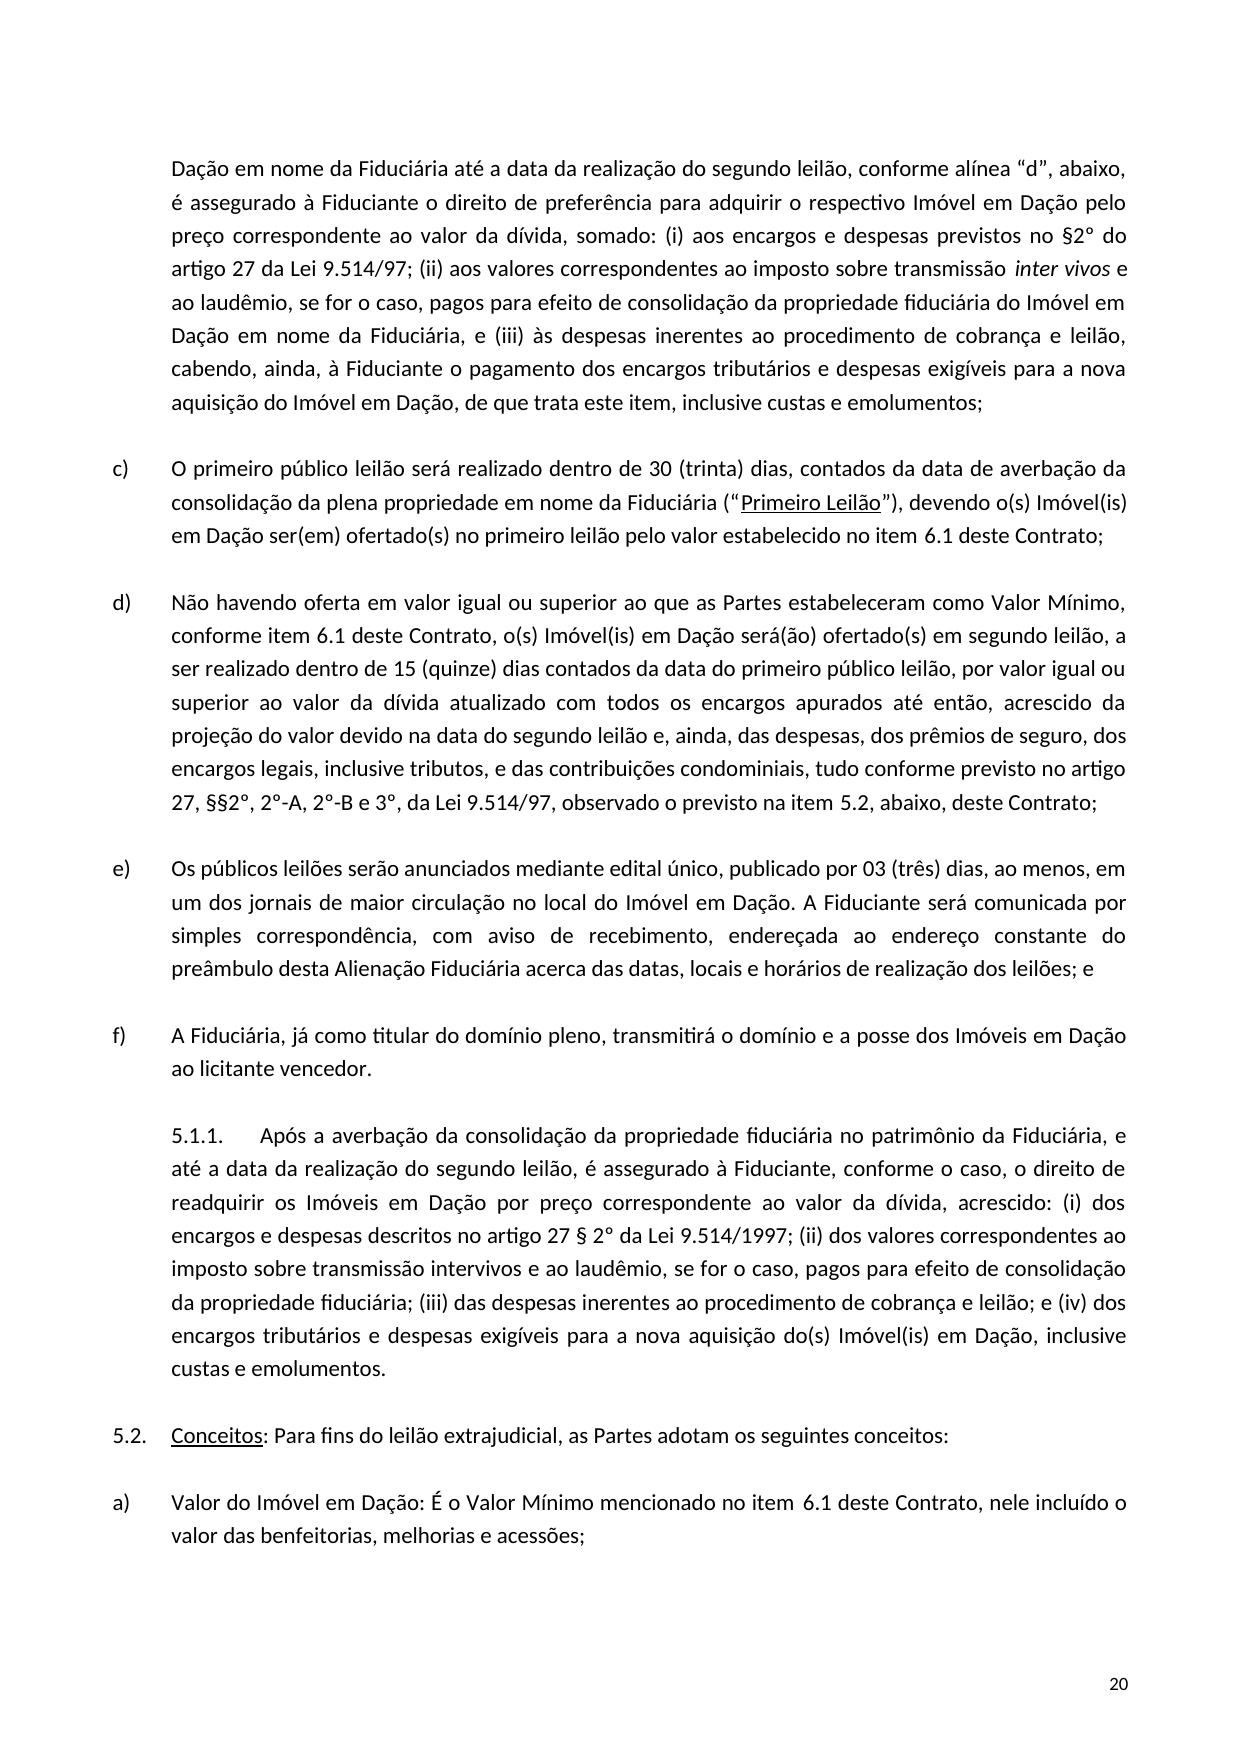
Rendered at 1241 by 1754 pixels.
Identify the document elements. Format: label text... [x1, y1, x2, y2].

list Após a averbação da consolidação da propriedade fiduciária no patrimônio da Fiduciária, e até a data da realização do segundo leilão, é assegurado à Fiduciante, conforme o caso, o direito de readquirir os Imóveis em Dação por preço correspondente ao valor da dívida, acrescido: (i) dos encargos e despesas descritos no artigo 27 § 2º da Lei 9.514/1997; (ii) dos valores correspondentes ao imposto sobre transmissão intervivos e ao laudêmio, se for o caso, pagos para efeito de consolidação da propriedade fiduciária; (iii) das despesas inerentes ao procedimento de cobrança e leilão; e (iv) dos encargos tributários e despesas exigíveis para a nova aquisição do(s) Imóvel(is) em Dação, inclusive custas e emolumentos. [171, 1117, 1128, 1383]
list Valor do Imóvel em Dação: É o Valor Mínimo mencionado no item 6.1 deste Contrato, nele incluído o valor das benfeitorias, melhorias e acessões; [112, 1483, 1128, 1550]
list A Fiduciária, já como titular do domínio pleno, transmitirá o domínio e a posse dos Imóveis em Dação ao licitante vencedor. [112, 1017, 1128, 1083]
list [112, 150, 1128, 417]
list O primeiro público leilão será realizado dentro de 30 (trinta) dias, contados da data de averbação da consolidação da plena propriedade em nome da Fiduciária (“Primeiro Leilão”), devendo o(s) Imóvel(is) em Dação ser(em) ofertado(s) no primeiro leilão pelo valor estabelecido no item 6.1 deste Contrato; [112, 450, 1128, 550]
list Não havendo oferta em valor igual ou superior ao que as Partes estabeleceram como Valor Mínimo, conforme item 6.1 deste Contrato, o(s) Imóvel(is) em Dação será(ão) ofertado(s) em segundo leilão, a ser realizado dentro de 15 (quinze) dias contados da data do primeiro público leilão, por valor igual ou superior ao valor da dívida atualizado com todos os encargos apurados até então, acrescido da projeção do valor devido na data do segundo leilão e, ainda, das despesas, dos prêmios de seguro, dos encargos legais, inclusive tributos, e das contribuições condominiais, tudo conforme previsto no artigo 27, §§2º, 2º-A, 2º-B e 3º, da Lei 9.514/97, observado o previsto na item 5.2, abaixo, deste Contrato; [112, 583, 1128, 817]
list Os públicos leilões serão anunciados mediante edital único, publicado por 03 (três) dias, ao menos, em um dos jornais de maior circulação no local do Imóvel em Dação. A Fiduciante será comunicada por simples correspondência, com aviso de recebimento, endereçada ao endereço constante do preâmbulo desta Alienação Fiduciária acerca das datas, locais e horários de realização dos leilões; e [112, 850, 1128, 983]
list Conceitos: Para fins do leilão extrajudicial, as Partes adotam os seguintes conceitos: [112, 1417, 1128, 1450]
